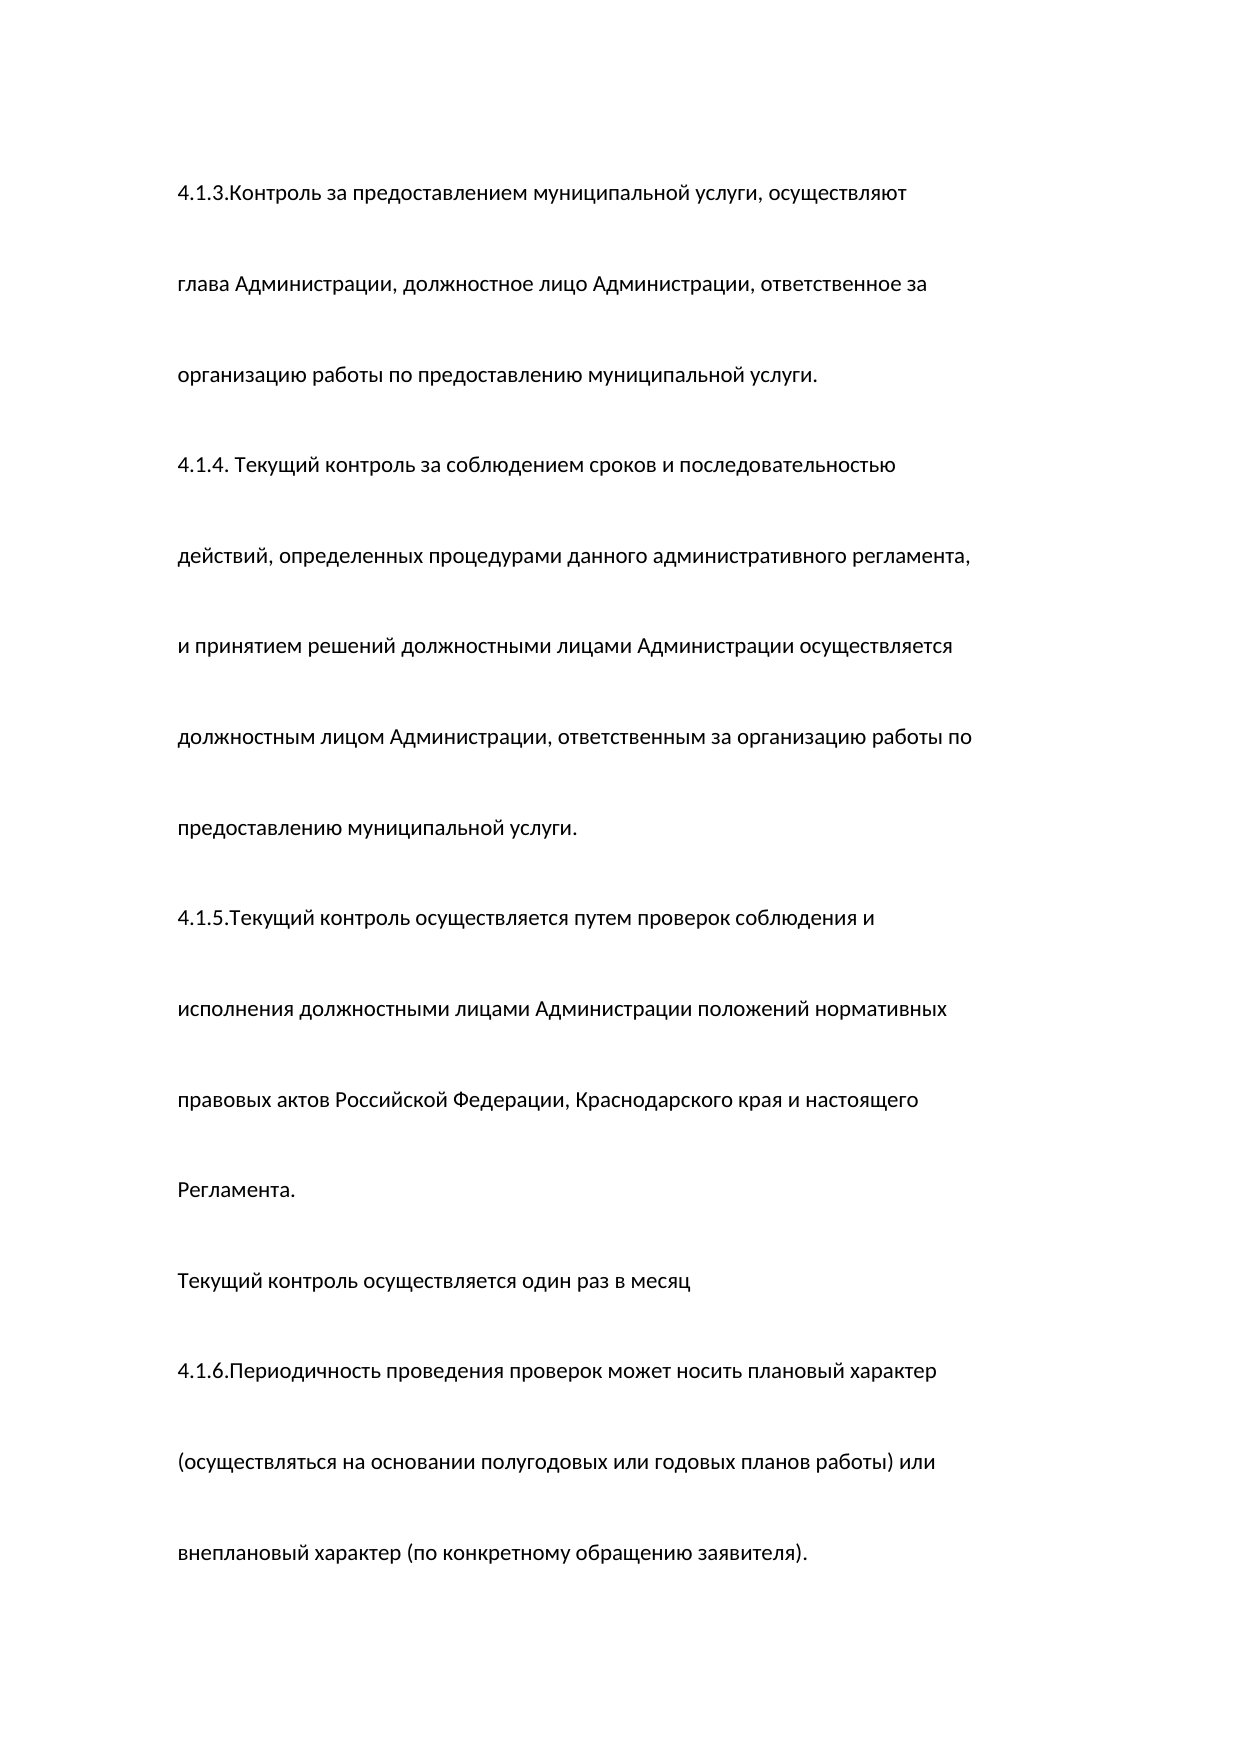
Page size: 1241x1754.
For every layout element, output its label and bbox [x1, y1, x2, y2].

text [177, 118, 1152, 1626]
